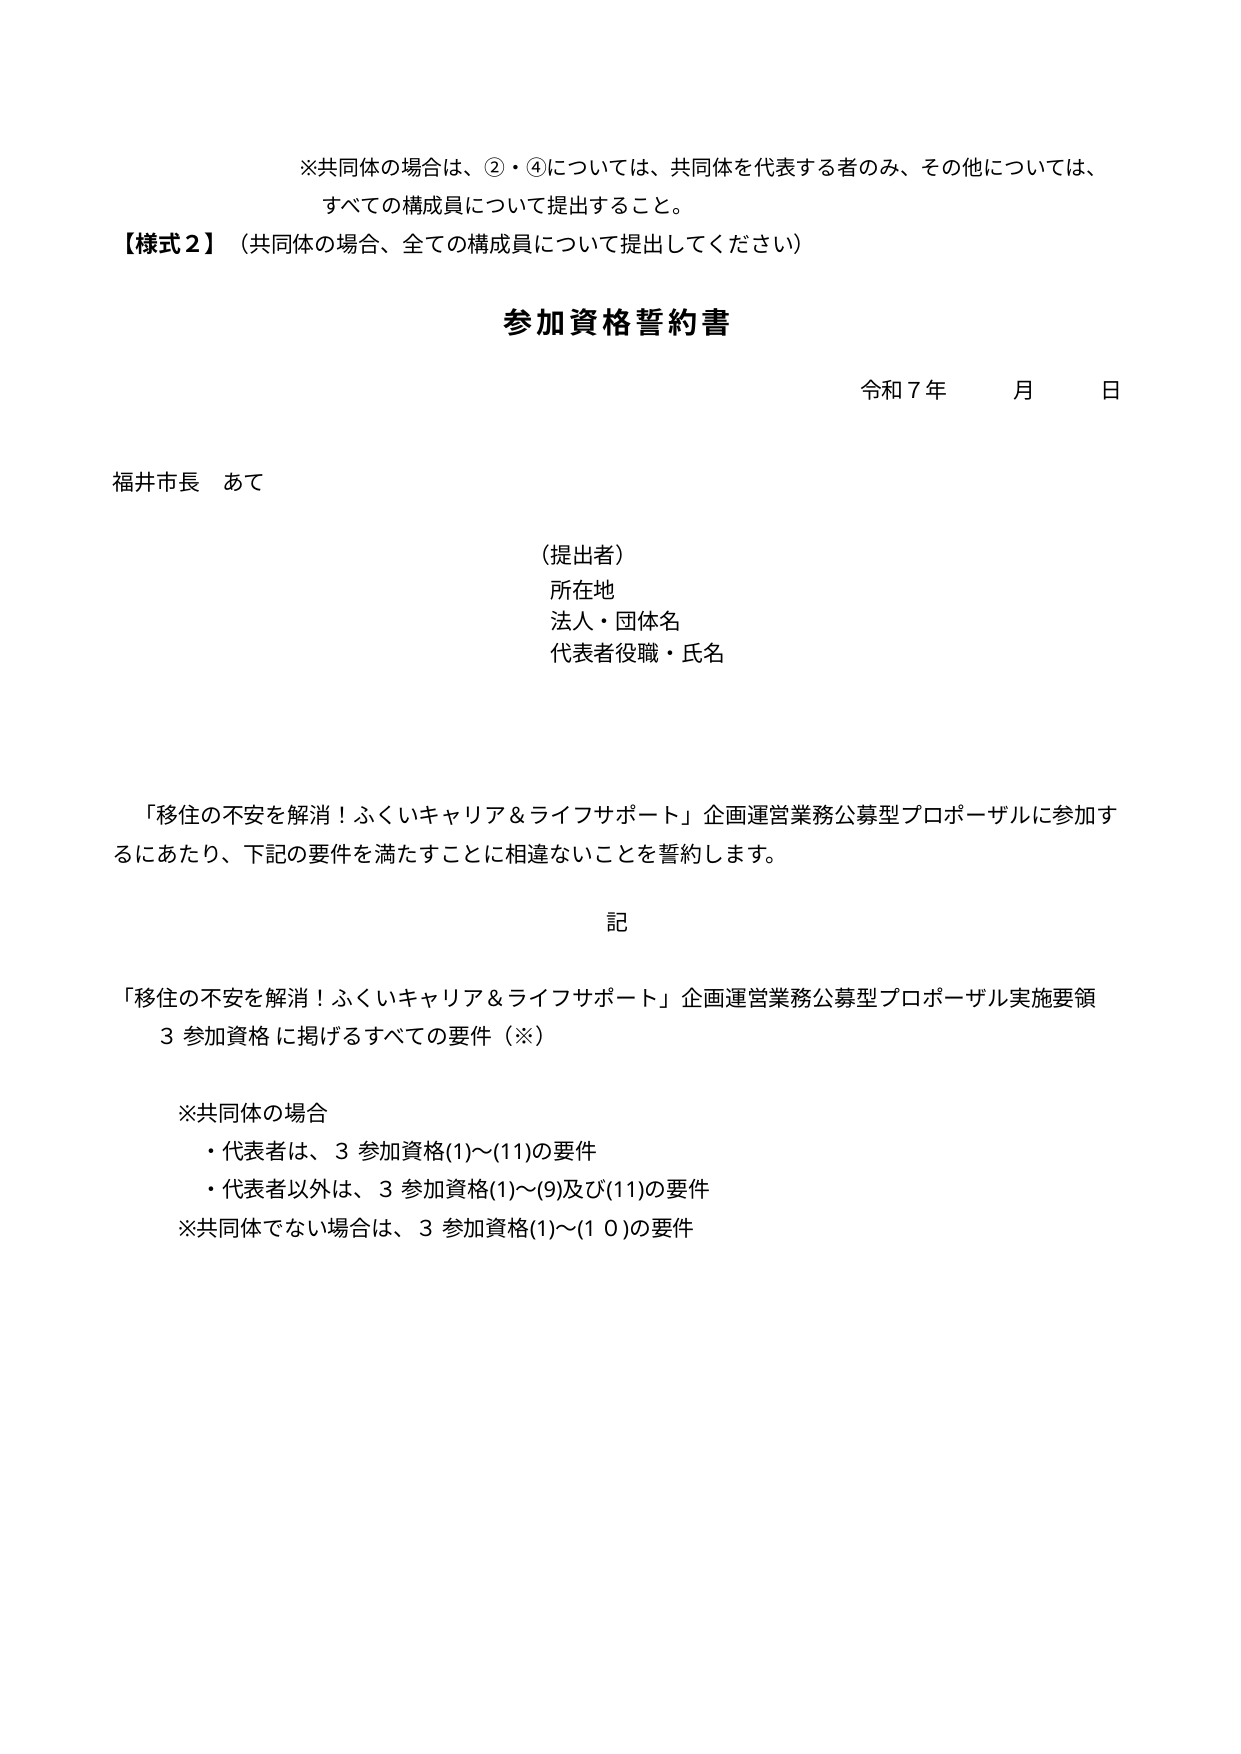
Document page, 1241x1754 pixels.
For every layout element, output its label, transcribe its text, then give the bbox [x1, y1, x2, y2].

text 参加資格誓約書 [112, 300, 1122, 342]
text 「移住の不安を解消！ふくいキャリア＆ライフサポート」企画運営業務公募型プロポーザルに参加するにあたり、下記の要件を満たすことに相違ないことを誓約します。 [112, 795, 1122, 872]
subtitle 記 [112, 901, 1122, 940]
text 令和７年 月 日 [112, 373, 1122, 405]
text 福井市長 あて [112, 464, 1122, 496]
text ※共同体の場合 [156, 1093, 1122, 1131]
text 「移住の不安を解消！ふくいキャリア＆ライフサポート」企画運営業務公募型プロポーザル実施要領 [112, 978, 1122, 1016]
text ・代表者以外は、３ 参加資格(1)～(9)及び(11)の要件 [156, 1169, 1122, 1207]
text すべての構成員について提出すること。 [112, 185, 1122, 223]
text ・代表者は、３ 参加資格(1)～(11)の要件 [156, 1131, 1122, 1169]
text ※共同体でない場合は、３ 参加資格(1)～(1０)の要件 [156, 1207, 1122, 1246]
text 代表者役職・氏名 [112, 636, 1122, 668]
text 【様式２】（共同体の場合、全ての構成員について提出してください） [112, 223, 1122, 261]
text （提出者） [112, 534, 1122, 573]
text 法人・団体名 [112, 604, 1122, 636]
text 所在地 [112, 573, 1122, 604]
text ３ 参加資格 に掲げるすべての要件（※） [112, 1016, 1122, 1054]
text ※共同体の場合は、②・④については、共同体を代表する者のみ、その他については、 [112, 147, 1122, 185]
